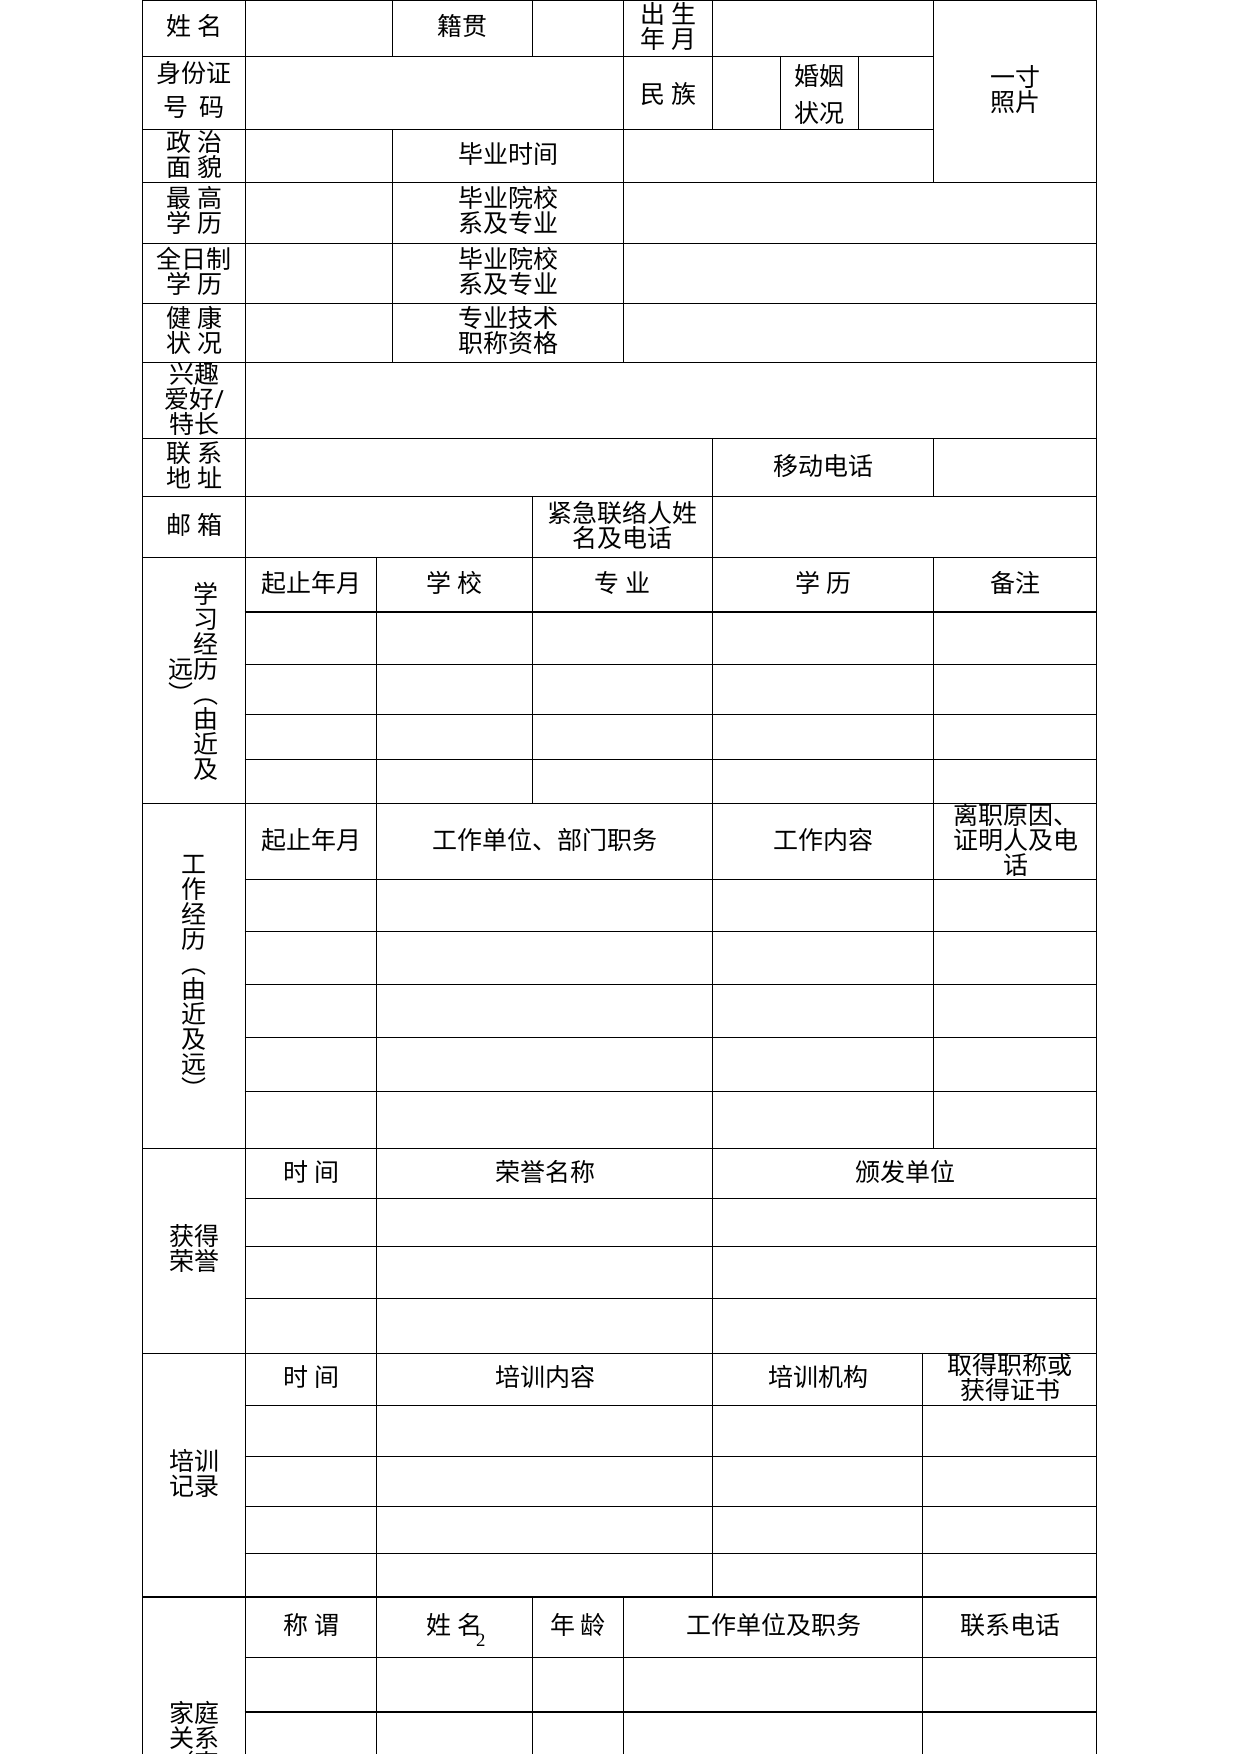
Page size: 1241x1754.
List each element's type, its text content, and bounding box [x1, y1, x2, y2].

table_cell [533, 1713, 623, 1754]
table_cell [624, 183, 1096, 243]
table_header 出 生 年 月 [624, 1, 712, 56]
table_cell [377, 1457, 712, 1506]
table_cell [713, 1038, 933, 1091]
table_cell [377, 613, 532, 664]
table_cell [246, 665, 376, 714]
table_cell 起止年月 [246, 558, 376, 611]
table_cell [923, 1406, 1096, 1456]
table_cell [934, 665, 1096, 714]
table_cell [246, 1247, 376, 1298]
table_cell [246, 985, 376, 1037]
table_cell [923, 1658, 1096, 1711]
table_cell [377, 880, 712, 931]
table_cell [934, 715, 1096, 759]
table_cell [934, 760, 1096, 803]
table_cell 最 高 学 历 [143, 183, 245, 243]
table_cell 离职原因、证明人及电话 [934, 804, 1096, 879]
table_cell 培训内容 [377, 1354, 712, 1405]
table_cell [624, 1658, 922, 1711]
table_cell [246, 1507, 376, 1553]
table_cell [533, 760, 712, 803]
table_cell [923, 1507, 1096, 1553]
table_cell [934, 932, 1096, 984]
table_cell [246, 1199, 376, 1246]
table_header [533, 1, 623, 56]
table_cell [713, 1247, 1096, 1298]
table_cell 家庭关系（直系亲属） [143, 1598, 245, 1754]
table_cell [377, 985, 712, 1037]
table_cell [246, 1658, 376, 1711]
table_cell [377, 1554, 712, 1596]
table_cell [246, 1038, 376, 1091]
table_cell 荣誉名称 [377, 1149, 712, 1198]
table_cell [246, 244, 392, 302]
table_cell [533, 1658, 623, 1711]
table_cell 健 康 状 况 [143, 304, 245, 362]
table_cell 年 龄 [533, 1598, 623, 1657]
table_cell [377, 1507, 712, 1553]
table_cell [377, 665, 532, 714]
table_cell 称 谓 [246, 1598, 376, 1657]
table_cell [713, 1199, 1096, 1246]
table_cell [377, 932, 712, 984]
table_cell [713, 1554, 922, 1596]
table_cell [246, 760, 376, 803]
table_cell [246, 363, 1096, 438]
table_cell [713, 932, 933, 984]
table_cell [713, 1507, 922, 1553]
table_cell 专 业 [533, 558, 712, 611]
table_cell [713, 760, 933, 803]
table_cell [246, 57, 623, 129]
table_cell [246, 1406, 376, 1456]
table_cell 移动电话 [713, 439, 933, 496]
table_cell [713, 1092, 933, 1148]
table_cell [713, 715, 933, 759]
table_cell [246, 715, 376, 759]
table_cell [246, 1299, 376, 1352]
table_cell [533, 715, 712, 759]
table_cell 工作内容 [713, 804, 933, 879]
table_cell [624, 130, 933, 182]
table_cell [246, 1554, 376, 1596]
table_cell [713, 1299, 1096, 1352]
table_cell [377, 760, 532, 803]
table_cell [713, 1457, 922, 1506]
table_cell 学 历 [713, 558, 933, 611]
table_cell 兴趣 爱好/特长 [143, 363, 245, 438]
table_cell [246, 130, 392, 182]
table_header [713, 1, 933, 56]
table_cell [713, 665, 933, 714]
table_header 一寸 照片 [934, 1, 1096, 182]
table_cell 取得职称或 获得证书 [923, 1354, 1096, 1405]
table_cell [246, 1457, 376, 1506]
table_cell [377, 1038, 712, 1091]
table_cell [246, 304, 392, 362]
table_cell 联系电话 [923, 1598, 1096, 1657]
table_cell [246, 932, 376, 984]
table_cell 民 族 [624, 57, 712, 129]
table_cell [377, 1658, 532, 1711]
table_cell [934, 1092, 1096, 1148]
table_cell 政 治 面 貌 [143, 130, 245, 182]
table_cell [377, 1199, 712, 1246]
table_cell 工作经历（由近及远） [143, 804, 245, 1148]
table_cell [624, 304, 1096, 362]
table_cell [934, 1038, 1096, 1091]
table_cell [533, 613, 712, 664]
table_cell [923, 1554, 1096, 1596]
table_cell [624, 244, 1096, 302]
table_cell 邮 箱 [143, 497, 245, 557]
table_cell [923, 1457, 1096, 1506]
table_cell 培训记录 [143, 1354, 245, 1596]
table_cell [934, 985, 1096, 1037]
table_cell [934, 880, 1096, 931]
table_cell [377, 1406, 712, 1456]
table_cell [713, 497, 1096, 557]
table_cell 工作单位及职务 [624, 1598, 922, 1657]
table_cell 颁发单位 [713, 1149, 1096, 1198]
table_cell 时 间 [246, 1354, 376, 1405]
table_cell [713, 1406, 922, 1456]
table_cell [246, 183, 392, 243]
table_cell [377, 1713, 532, 1754]
table_cell 紧急联络人姓名及电话 [533, 497, 712, 557]
table_cell 专业技术 职称资格 [393, 304, 623, 362]
table_cell 学习经历（由近及远） [143, 558, 245, 803]
table_cell [377, 1299, 712, 1352]
table_cell [923, 1713, 1096, 1754]
table_cell 联 系 地 址 [143, 439, 245, 496]
table_cell [859, 57, 933, 129]
table_cell 培训机构 [713, 1354, 922, 1405]
table_cell [377, 1247, 712, 1298]
table_cell 工作单位、部门职务 [377, 804, 712, 879]
table_cell [246, 1092, 376, 1148]
table_cell 毕业时间 [393, 130, 623, 182]
table_cell [934, 439, 1096, 496]
table_cell [246, 497, 532, 557]
table_cell [713, 57, 780, 129]
table_header [246, 1, 392, 56]
table_cell [533, 665, 712, 714]
table_cell [246, 439, 712, 496]
table_cell 起止年月 [246, 804, 376, 879]
table_cell [377, 715, 532, 759]
table_cell 学 校 [377, 558, 532, 611]
table_cell [246, 1713, 376, 1754]
table_cell [934, 613, 1096, 664]
table_header 籍贯 [393, 1, 532, 56]
table_cell 姓 名 [377, 1598, 532, 1657]
table_cell [713, 880, 933, 931]
table_header 姓 名 [143, 1, 245, 56]
table_cell [624, 1713, 922, 1754]
table_cell 全日制 学 历 [143, 244, 245, 302]
table_cell 时 间 [246, 1149, 376, 1198]
table_cell 毕业院校 系及专业 [393, 244, 623, 302]
table_cell 获得荣誉 [143, 1149, 245, 1352]
table_cell [713, 985, 933, 1037]
table_cell 毕业院校 系及专业 [393, 183, 623, 243]
table_cell 婚姻状况 [781, 57, 858, 129]
table_cell [246, 613, 376, 664]
table_cell 备注 [934, 558, 1096, 611]
table_cell 身份证 号 码 [143, 57, 245, 129]
table_cell [377, 1092, 712, 1148]
table_cell [246, 880, 376, 931]
table_cell [713, 613, 933, 664]
